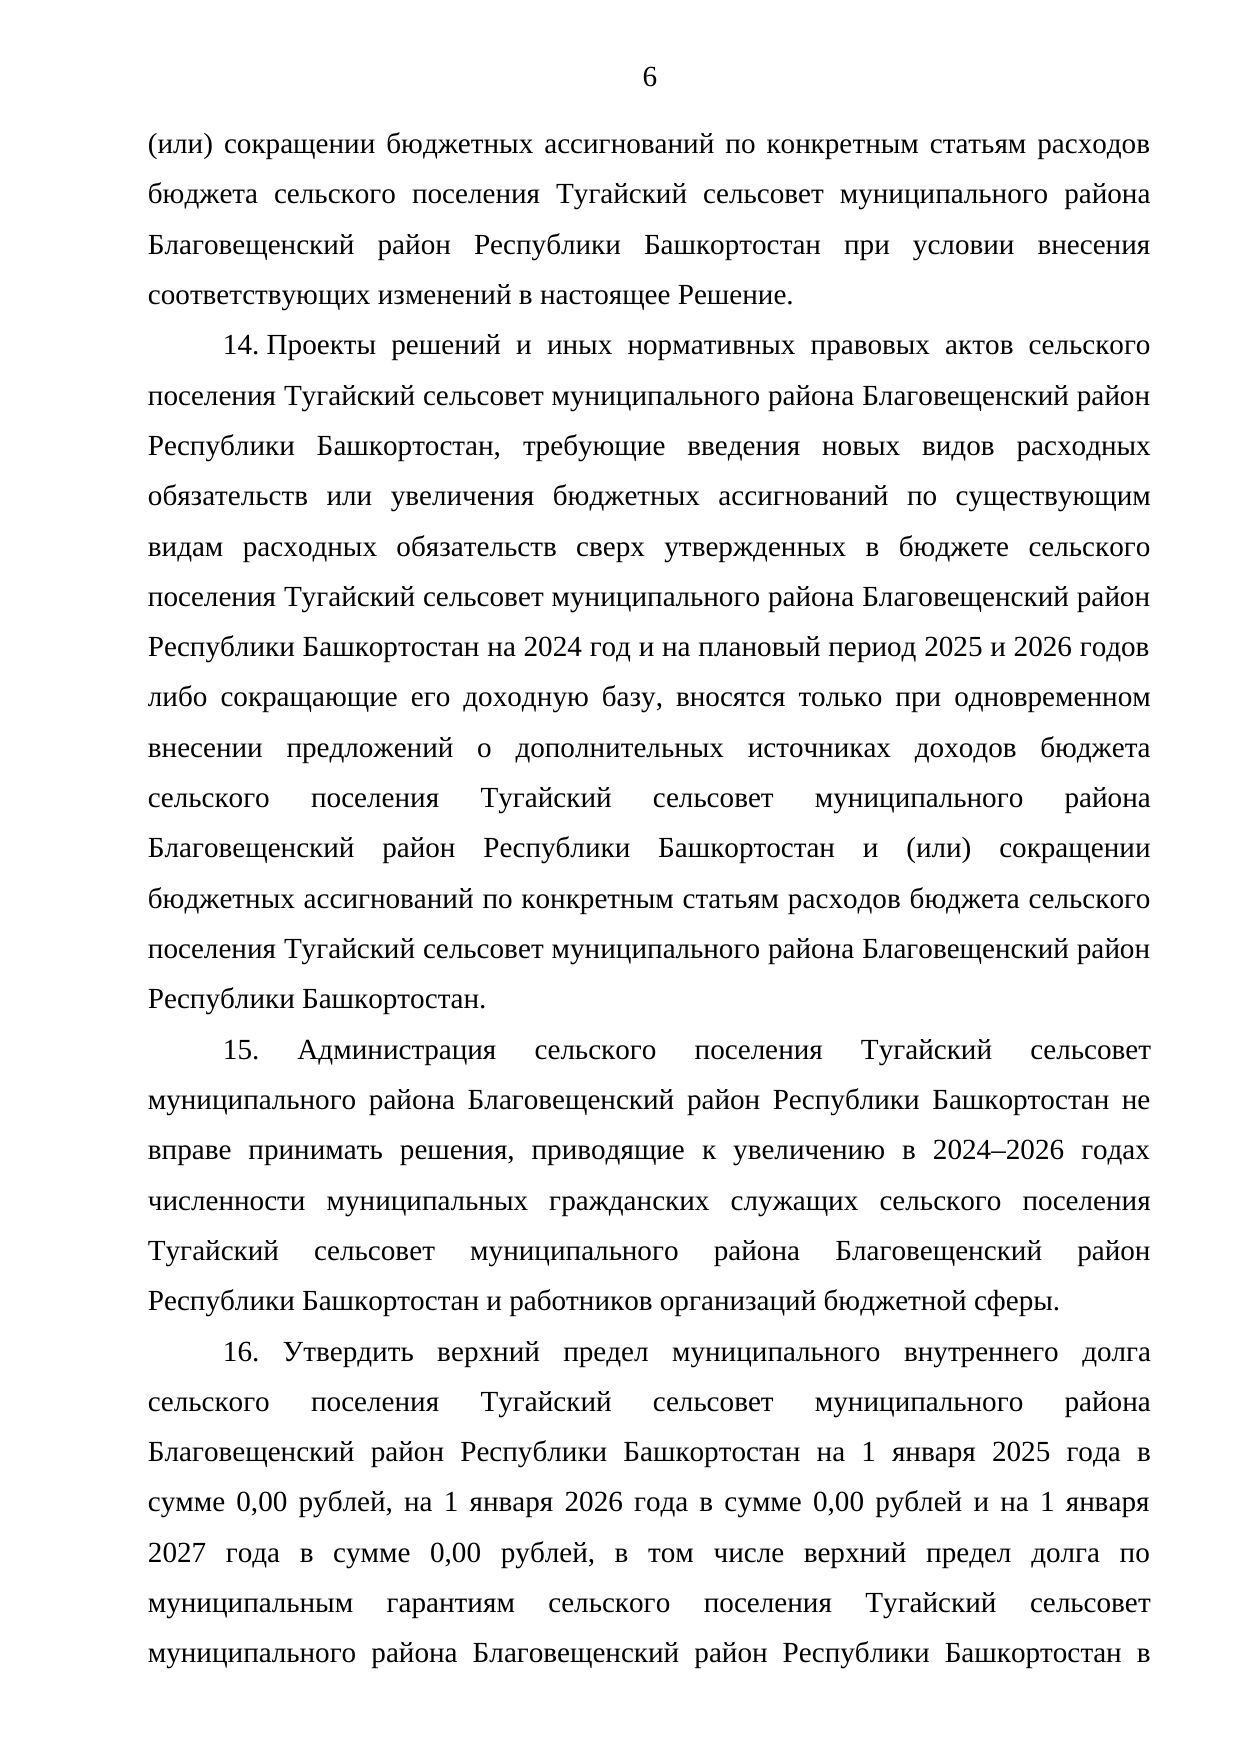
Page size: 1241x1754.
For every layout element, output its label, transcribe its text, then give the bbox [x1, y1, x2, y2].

title 15. Администрация сельского поселения Тугайский сельсовет муниципального района Благовещенский район Республики Башкортостан не вправе принимать решения, приводящие к увеличению в 2024–2026 годах численности муниципальных гражданских служащих сельского поселения Тугайский сельсовет муниципального района Благовещенский район Республики Башкортостан и работников организаций бюджетной сферы. [148, 1032, 1152, 1317]
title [148, 1334, 1152, 1669]
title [148, 126, 1152, 311]
title 14. Проекты решений и иных нормативных правовых актов сельского поселения Тугайский сельсовет муниципального района Благовещенский район Республики Башкортостан, требующие введения новых видов расходных обязательств или увеличения бюджетных ассигнований по существующим видам расходных обязательств сверх утвержденных в бюджете сельского поселения Тугайский сельсовет муниципального района Благовещенский район Республики Башкортостан на 2024 год и на плановый период 2025 и 2026 годов либо сокращающие его доходную базу, вносятся только при одновременном внесении предложений о дополнительных источниках доходов бюджета сельского поселения Тугайский сельсовет муниципального района Благовещенский район Республики Башкортостан и (или) сокращении бюджетных ассигнований по конкретным статьям расходов бюджета сельского поселения Тугайский сельсовет муниципального района Благовещенский район Республики Башкортостан. [148, 327, 1152, 1015]
